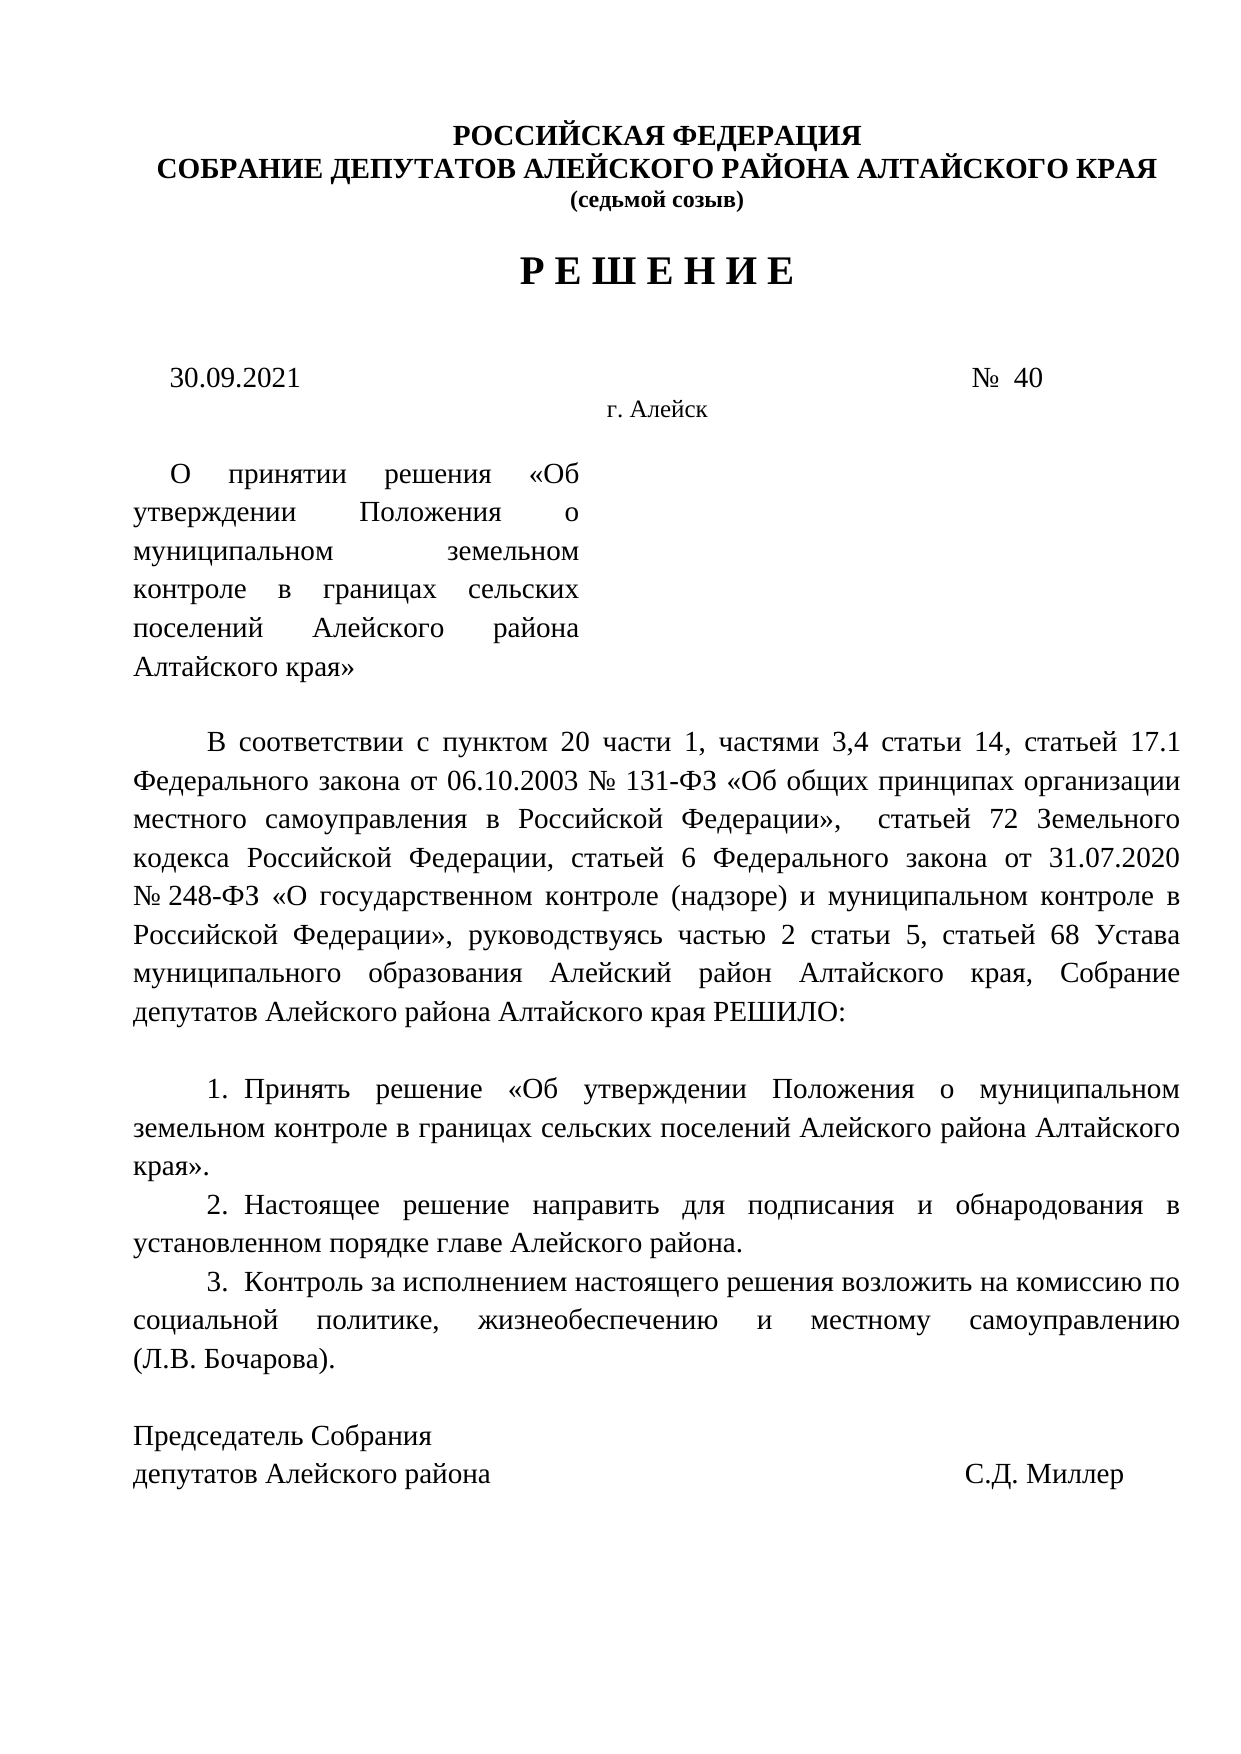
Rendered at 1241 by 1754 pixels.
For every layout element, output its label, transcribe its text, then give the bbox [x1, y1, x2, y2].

table_header О принятии решения «Об утверждении Положения о муниципальном земельном контроле в границах сельских поселений Алейского района Алтайского края» [122, 456, 591, 686]
text СОБРАНИЕ ДЕПУТАТОВ АЛЕЙСКОГО РАЙОНА АЛТАЙСКОГО КРАЯ [133, 152, 1181, 185]
text 30.09.2021 № 40 [133, 360, 1181, 394]
text г. Алейск [133, 394, 1181, 422]
text (седьмой созыв) [133, 185, 1181, 213]
list Настоящее решение направить для подписания и обнародования в установленном порядке главе Алейского района. [133, 1187, 1181, 1259]
text Р Е Ш Е Н И Е [133, 246, 1181, 293]
list Принять решение «Об утверждении Положения о муниципальном земельном контроле в границах сельских поселений Алейского района Алтайского края». [133, 1071, 1181, 1182]
text Председатель Собрания [133, 1418, 1181, 1452]
text РОССИЙСКАЯ ФЕДЕРАЦИЯ [133, 118, 1181, 152]
text В соответствии с пунктом 20 части 1, частями 3,4 статьи 14, статьей 17.1 Федерального закона от 06.10.2003 № 131-ФЗ «Об общих принципах организации местного самоуправления в Российской Федерации», статьей 72 Земельного кодекса Российской Федерации, статьей 6 Федерального закона от 31.07.2020 № 248-ФЗ «О государственном контроле (надзоре) и муниципальном контроле в Российской Федерации», руководствуясь частью 2 статьи 5, статьей 68 Устава муниципального образования Алейский район Алтайского края, Собрание депутатов Алейского района Алтайского края РЕШИЛО: [133, 724, 1181, 1028]
list Контроль за исполнением настоящего решения возложить на комиссию по социальной политике, жизнеобеспечению и местному самоуправлению (Л.В. Бочарова). [133, 1264, 1181, 1374]
text депутатов Алейского района С.Д. Миллер [133, 1457, 1181, 1490]
